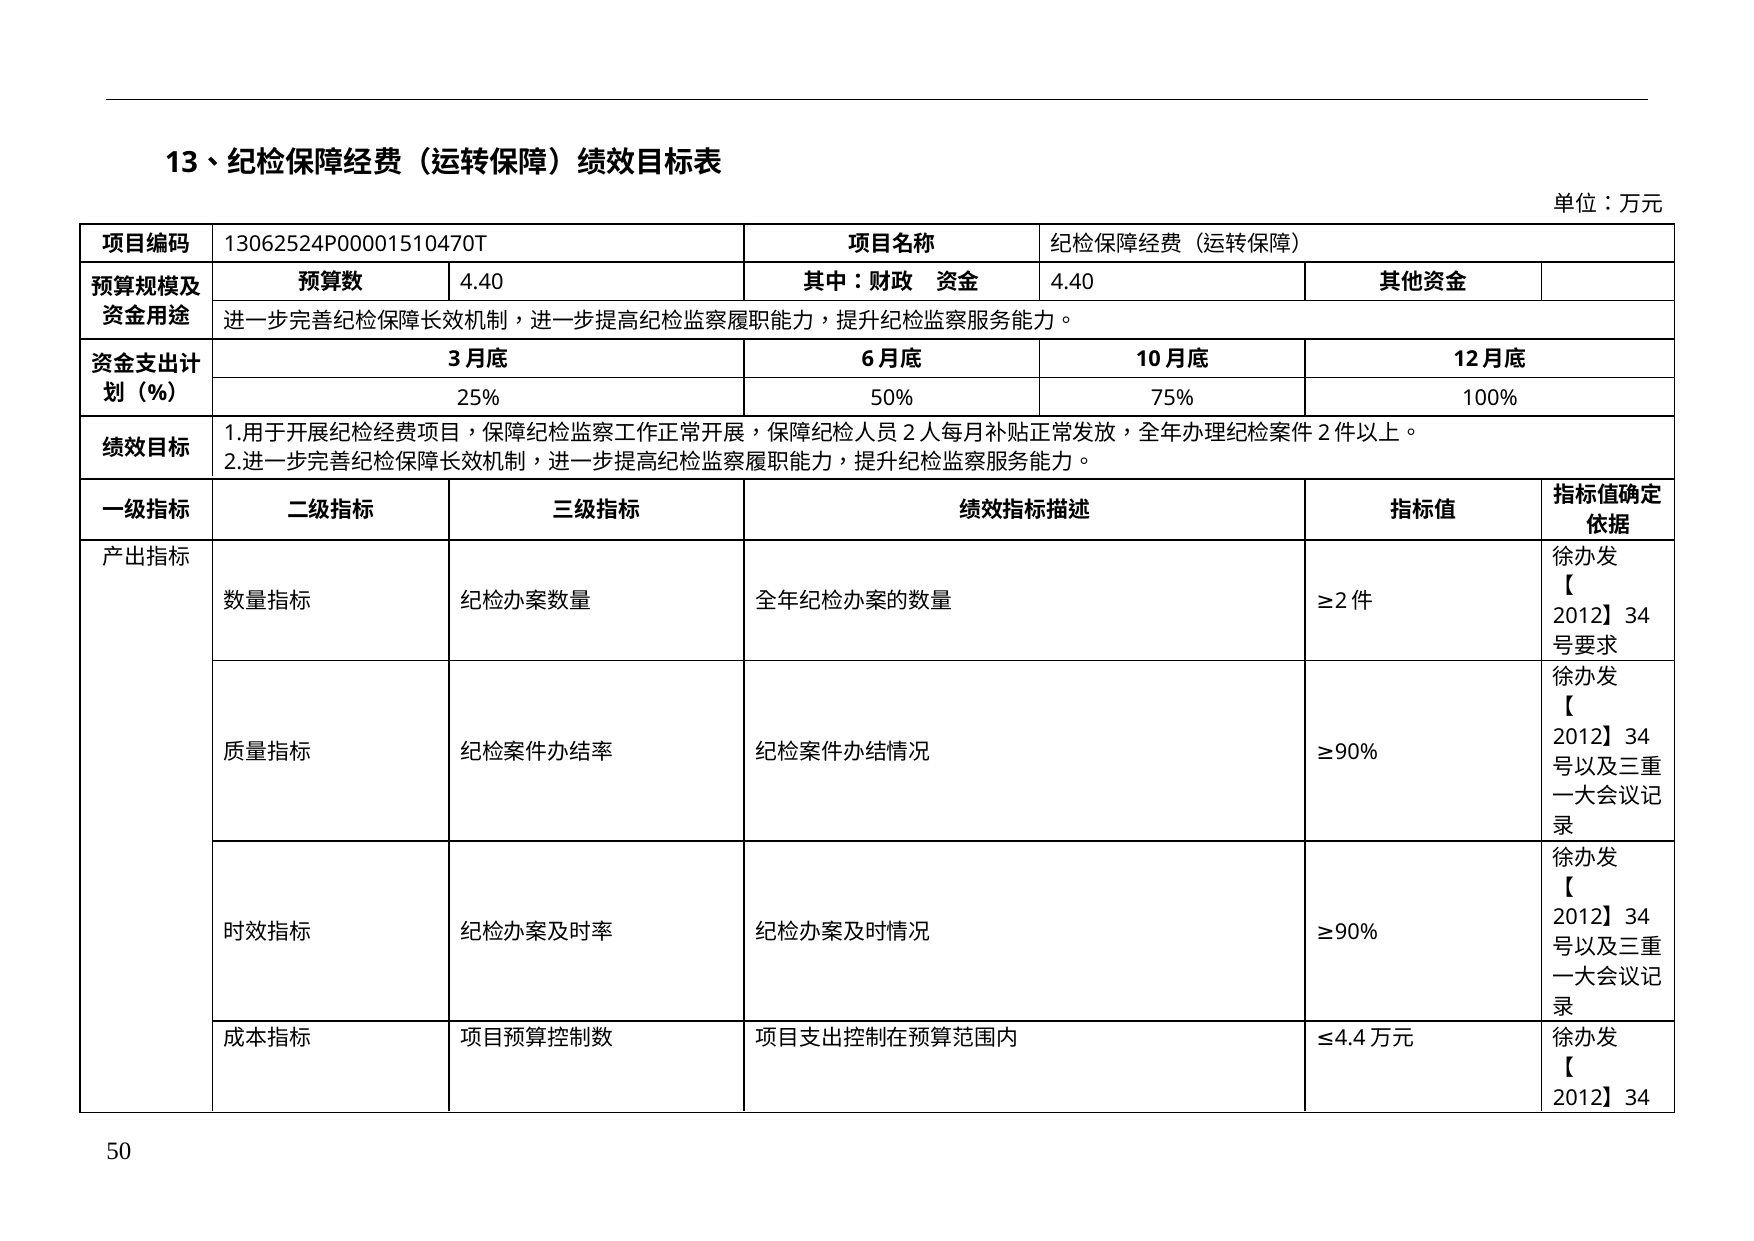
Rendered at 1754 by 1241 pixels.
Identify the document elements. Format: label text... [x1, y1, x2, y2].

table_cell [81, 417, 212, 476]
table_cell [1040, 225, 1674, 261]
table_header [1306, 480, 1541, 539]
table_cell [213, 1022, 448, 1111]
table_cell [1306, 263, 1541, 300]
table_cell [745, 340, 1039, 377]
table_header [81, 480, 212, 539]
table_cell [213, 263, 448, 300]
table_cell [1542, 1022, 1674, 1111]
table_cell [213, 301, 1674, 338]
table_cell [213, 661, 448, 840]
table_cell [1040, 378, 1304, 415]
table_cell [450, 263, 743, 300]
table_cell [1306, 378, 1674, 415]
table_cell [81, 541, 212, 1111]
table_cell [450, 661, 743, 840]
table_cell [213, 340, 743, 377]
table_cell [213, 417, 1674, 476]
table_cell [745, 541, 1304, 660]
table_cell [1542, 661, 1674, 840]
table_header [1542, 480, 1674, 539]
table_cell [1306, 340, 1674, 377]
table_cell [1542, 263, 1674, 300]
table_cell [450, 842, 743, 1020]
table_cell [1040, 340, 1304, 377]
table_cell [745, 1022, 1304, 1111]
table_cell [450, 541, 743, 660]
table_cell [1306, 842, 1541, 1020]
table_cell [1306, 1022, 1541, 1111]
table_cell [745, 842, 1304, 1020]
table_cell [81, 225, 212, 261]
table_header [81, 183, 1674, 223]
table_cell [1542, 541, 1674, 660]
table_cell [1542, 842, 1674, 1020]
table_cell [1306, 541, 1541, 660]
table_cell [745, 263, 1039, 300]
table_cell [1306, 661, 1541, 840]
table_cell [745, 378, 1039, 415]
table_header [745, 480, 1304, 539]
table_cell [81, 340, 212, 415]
text 13、纪检保障经费（运转保障）绩效目标表 [106, 142, 1648, 181]
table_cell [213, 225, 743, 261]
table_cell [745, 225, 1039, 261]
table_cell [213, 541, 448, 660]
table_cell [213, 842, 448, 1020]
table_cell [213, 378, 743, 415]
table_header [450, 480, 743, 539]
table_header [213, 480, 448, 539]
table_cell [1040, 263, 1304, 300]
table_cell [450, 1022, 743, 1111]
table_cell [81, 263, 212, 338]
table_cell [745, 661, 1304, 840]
